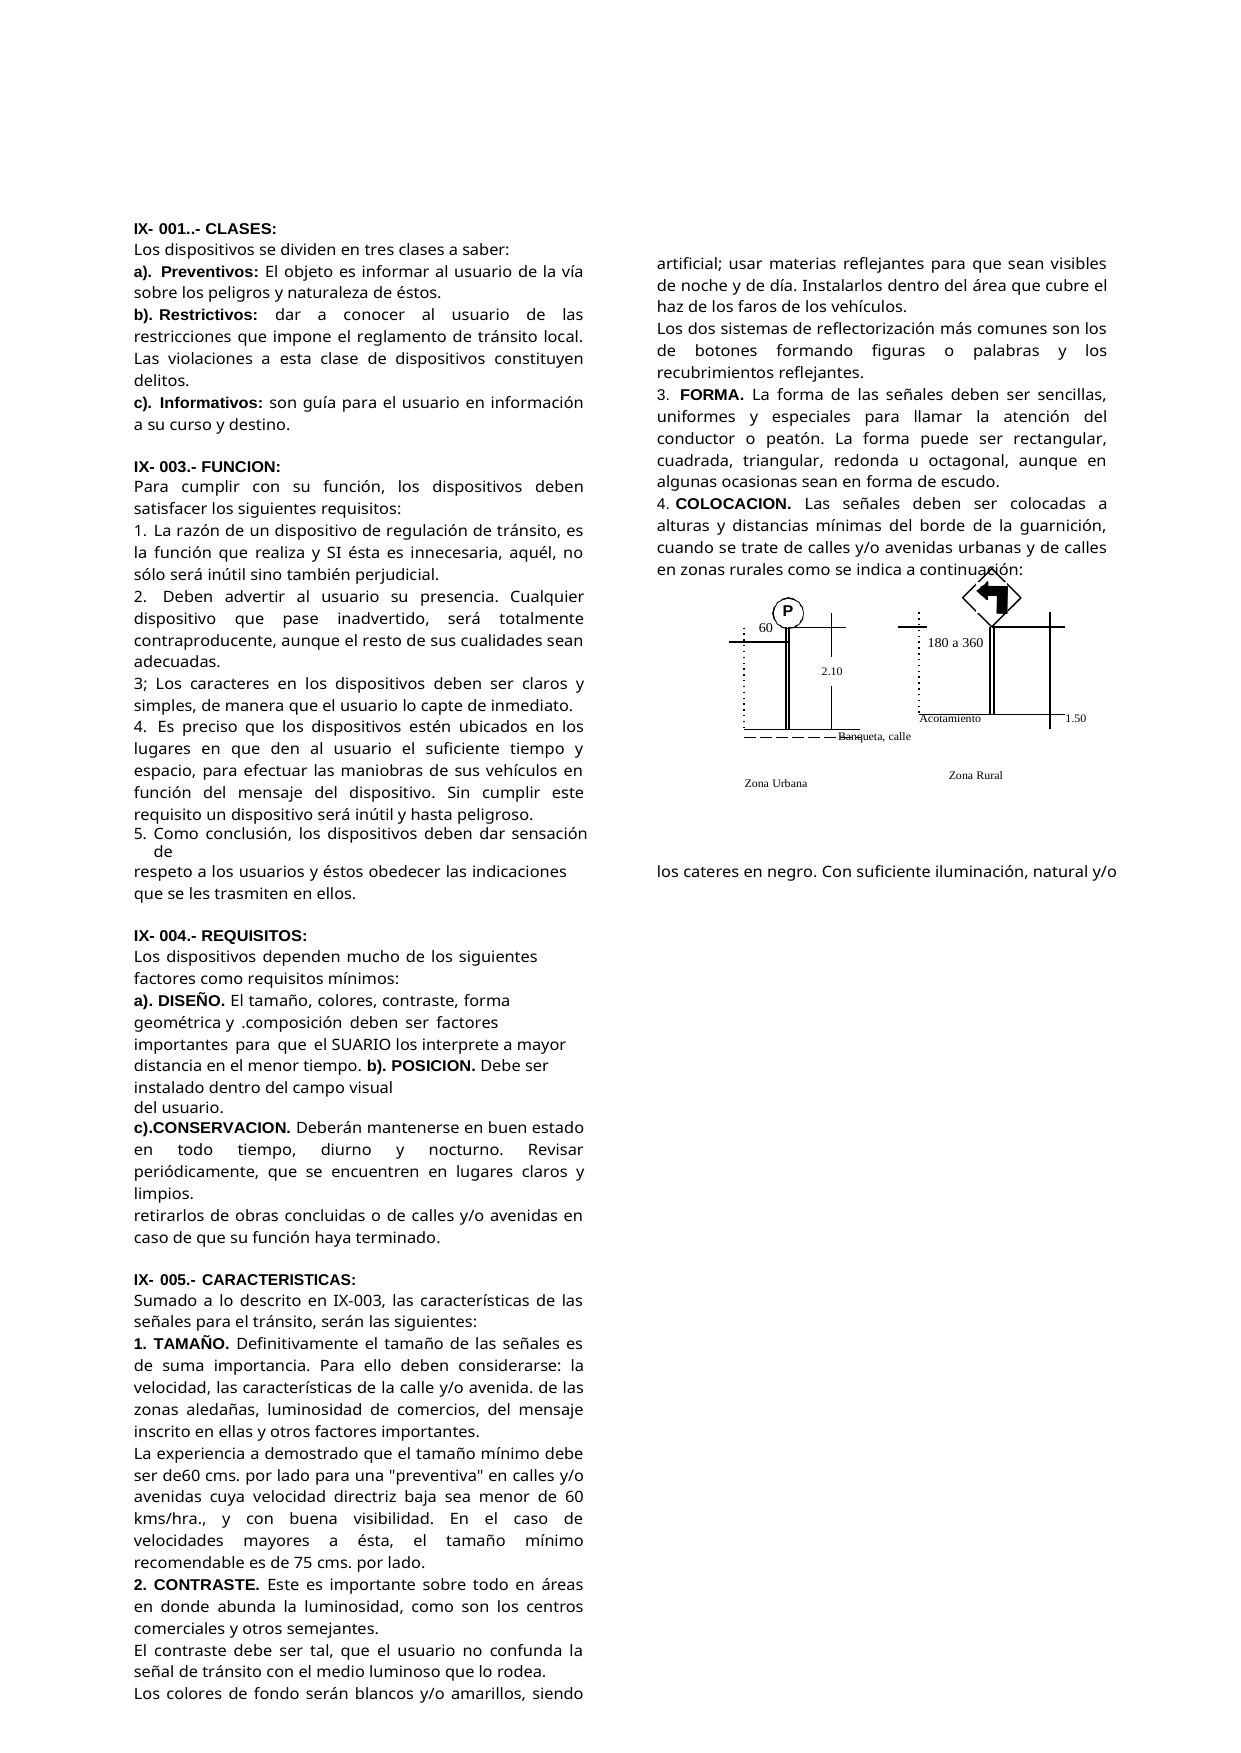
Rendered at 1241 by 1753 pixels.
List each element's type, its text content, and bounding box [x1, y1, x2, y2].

subtitle IX- 004.- REQUISITOS: [134, 927, 588, 945]
text retirarlos de obras concluidas o de calles y/o avenidas en caso de que su función haya terminado. [134, 1205, 584, 1248]
list Como conclusión, los dispositivos deben dar sensación de [133, 826, 588, 861]
list Informativos: son guía para el usuario en información a su curso y destino. [134, 392, 584, 435]
subtitle P [782, 601, 1123, 619]
text del usuario. [134, 1099, 588, 1117]
list La razón de un dispositivo de regulación de tránsito, es la función que realiza y SI ésta es innecesaria, aquél, no sólo será inútil sino también perjudicial. [134, 520, 584, 585]
text 3; Los caracteres en los dispositivos deben ser claros y simples, de manera que el usuario lo capte de inmediato. [134, 673, 584, 716]
text Los dos sistemas de reflectorización más comunes son los de botones formando figuras o palabras y los recubrimientos reflejantes. [657, 318, 1107, 383]
text c).CONSERVACION. Deberán mantenerse en buen estado en todo tiempo, diurno y nocturno. Revisar periódicamente, que se encuentren en lugares claros y limpios. [134, 1117, 584, 1204]
text respeto a los usuarios y éstos obedecer las indicaciones que se les trasmiten en ellos. [134, 861, 584, 904]
list TAMAÑO. Definitivamente el tamaño de las señales es de suma importancia. Para ello deben considerarse: la velocidad, las características de la calle y/o avenida. de las zonas aledañas, luminosidad de comercios, del mensaje inscrito en ellas y otros factores importantes. [134, 1333, 584, 1442]
text La experiencia a demostrado que el tamaño mínimo debe ser de60 cms. por lado para una "preventiva" en calles y/o avenidas cuya velocidad directriz baja sea menor de 60 kms/hra., y con buena visibilidad. En el caso de velocidades mayores a ésta, el tamaño mínimo recomendable es de 75 cms. por lado. [134, 1442, 584, 1573]
subtitle 001..- CLASES: [133, 220, 588, 238]
text Banqueta, calle [838, 729, 913, 742]
text Los dispositivos se dividen en tres clases a saber: [134, 238, 588, 260]
text Los colores de fondo serán blancos y/o amarillos, siendo los cateres en negro. Con suficiente iluminación, natural y/o [134, 1683, 584, 1704]
subtitle IX- 003.- FUNCION: [134, 457, 588, 475]
subtitle IX- 005.- CARACTERISTICAS: [134, 1270, 588, 1288]
list CONTRASTE. Este es importante sobre todo en áreas en donde abunda la luminosidad, como son los centros comerciales y otros semejantes. [134, 1574, 584, 1639]
list Restrictivos: dar a conocer al usuario de las restricciones que impone el reglamento de tránsito local. Las violaciones a esta clase de dispositivos constituyen delitos. [134, 304, 584, 391]
text Zona Urbana [744, 777, 812, 790]
text Para cumplir con su función, los dispositivos deben satisfacer los siguientes requisitos: [134, 476, 584, 519]
text El contraste debe ser tal, que el usuario no confunda la señal de tránsito con el medio luminoso que lo rodea. [134, 1639, 584, 1682]
text Sumado a lo descrito en IX-003, las características de las señales para el tránsito, serán las siguientes: [134, 1289, 584, 1332]
text 2.10 [640, 664, 1024, 678]
picture [976, 581, 1008, 601]
list COLOCACION. Las señales deben ser colocadas a alturas y distancias mínimas del borde de la guarnición, cuando se trate de calles y/o avenidas urbanas y de calles en zonas rurales como se indica a continuación: [657, 493, 1107, 580]
list Deben advertir al usuario su presencia. Cualquier dispositivo que pase inadvertido, será totalmente contraproducente, aunque el resto de sus cualidades sean adecuadas. [134, 586, 584, 672]
text artificial; usar materias reflejantes para que sean visibles de noche y de día. Instalarlos dentro del área que cubre el haz de los faros de los vehículos. [657, 252, 1107, 317]
text 180 a 360 [927, 636, 1123, 651]
picture [772, 597, 804, 620]
text Los dispositivos dependen mucho de los siguientes factores como requisitos mínimos: [134, 946, 585, 989]
list FORMA. La forma de las señales deben ser sencillas, uniformes y especiales para llamar la atención del conductor o peatón. La forma puede ser rectangular, cuadrada, triangular, redonda u octagonal, aunque en algunas ocasionas sean en forma de escudo. [657, 384, 1107, 492]
text Los colores de fondo serán blancos y/o amarillos, siendo los cateres en negro. Con suficiente iluminación, natural y/o [657, 861, 1119, 882]
list Es preciso que los dispositivos estén ubicados en los lugares en que den al usuario el suficiente tiempo y espacio, para efectuar las maniobras de sus vehículos en función del mensaje del dispositivo. Sin cumplir este requisito un dispositivo será inútil y hasta peligroso. [134, 716, 584, 825]
list Preventivos: El objeto es informar al usuario de la vía sobre los peligros y naturaleza de éstos. [134, 260, 584, 303]
text 60 [759, 620, 1123, 636]
text a). DISEÑO. El tamaño, colores, contraste, forma geométrica y .composición deben ser factores importantes para que el SUARIO los interprete a mayor distancia en el menor tiempo. b). POSICION. Debe ser instalado dentro del campo visual [134, 989, 584, 1098]
text Zona Rural [948, 769, 1008, 782]
